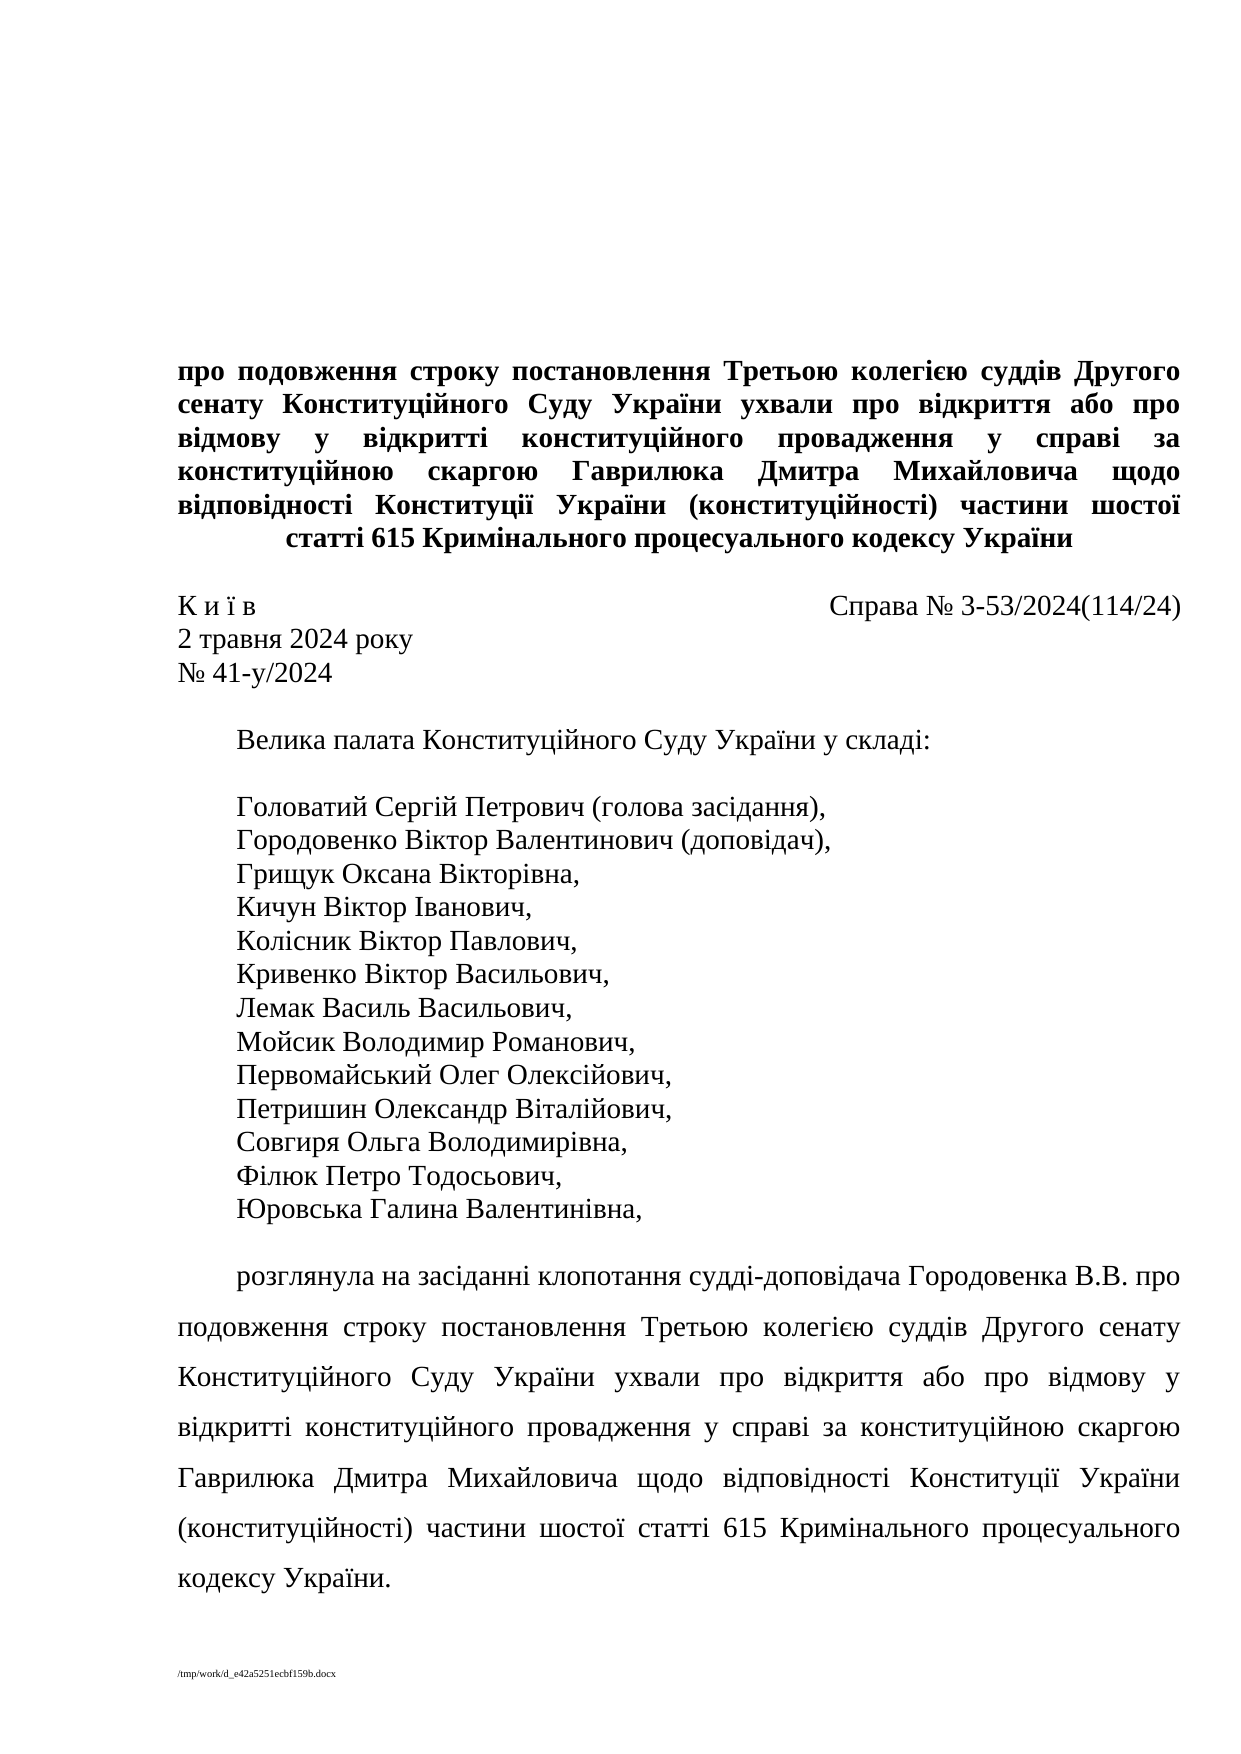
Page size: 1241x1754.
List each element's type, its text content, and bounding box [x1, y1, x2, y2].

text про подовження строку постановлення Третьою колегією суддів Другого сенату Конституційного Суду України ухвали про відкриття або про відмову у відкритті конституційного провадження у справі за конституційною скаргою Гаврилюка Дмитра Михайловича щодо відповідності Конституції України (конституційності) частини шостої статті 615 Кримінального процесуального кодексу України [177, 353, 1181, 554]
text К и ї в Справа № 3-53/2024(114/24) [177, 588, 1181, 621]
text Первомайський Олег Олексійович, [177, 1057, 1181, 1091]
text розглянула на засіданні клопотання судді-доповідача Городовенка В.В. про подовження строку постановлення Третьою колегією суддів Другого сенату Конституційного Суду України ухвали про відкриття або про відмову у відкритті конституційного провадження у справі за конституційною скаргою Гаврилюка Дмитра Михайловича щодо відповідності Конституції України (конституційності) частини шостої статті 615 Кримінального процесуального кодексу України. [177, 1258, 1181, 1594]
text Городовенко Віктор Валентинович (доповідач), [177, 822, 1181, 856]
text Лемак Василь Васильович, [177, 990, 1181, 1024]
text № 41-у/2024 [177, 655, 1181, 688]
text Філюк Петро Тодосьович, [177, 1158, 1181, 1191]
text Кичун Віктор Іванович, [177, 889, 1181, 923]
text Кривенко Віктор Васильович, [177, 957, 1181, 990]
text Петришин Олександр Віталійович, [177, 1091, 1181, 1124]
text Мойсик Володимир Романович, [177, 1024, 1181, 1057]
text Колісник Віктор Павлович, [177, 923, 1181, 957]
text Головатий Сергій Петрович (голова засідання), [177, 789, 1181, 822]
text Юровська Галина Валентинівна, [177, 1191, 1181, 1225]
text Велика палата Конституційного Суду України у складі: [177, 722, 1181, 755]
text Совгиря Ольга Володимирівна, [177, 1124, 1181, 1158]
text Грищук Оксана Вікторівна, [177, 856, 1181, 889]
text 2 травня 2024 року [177, 621, 1181, 655]
